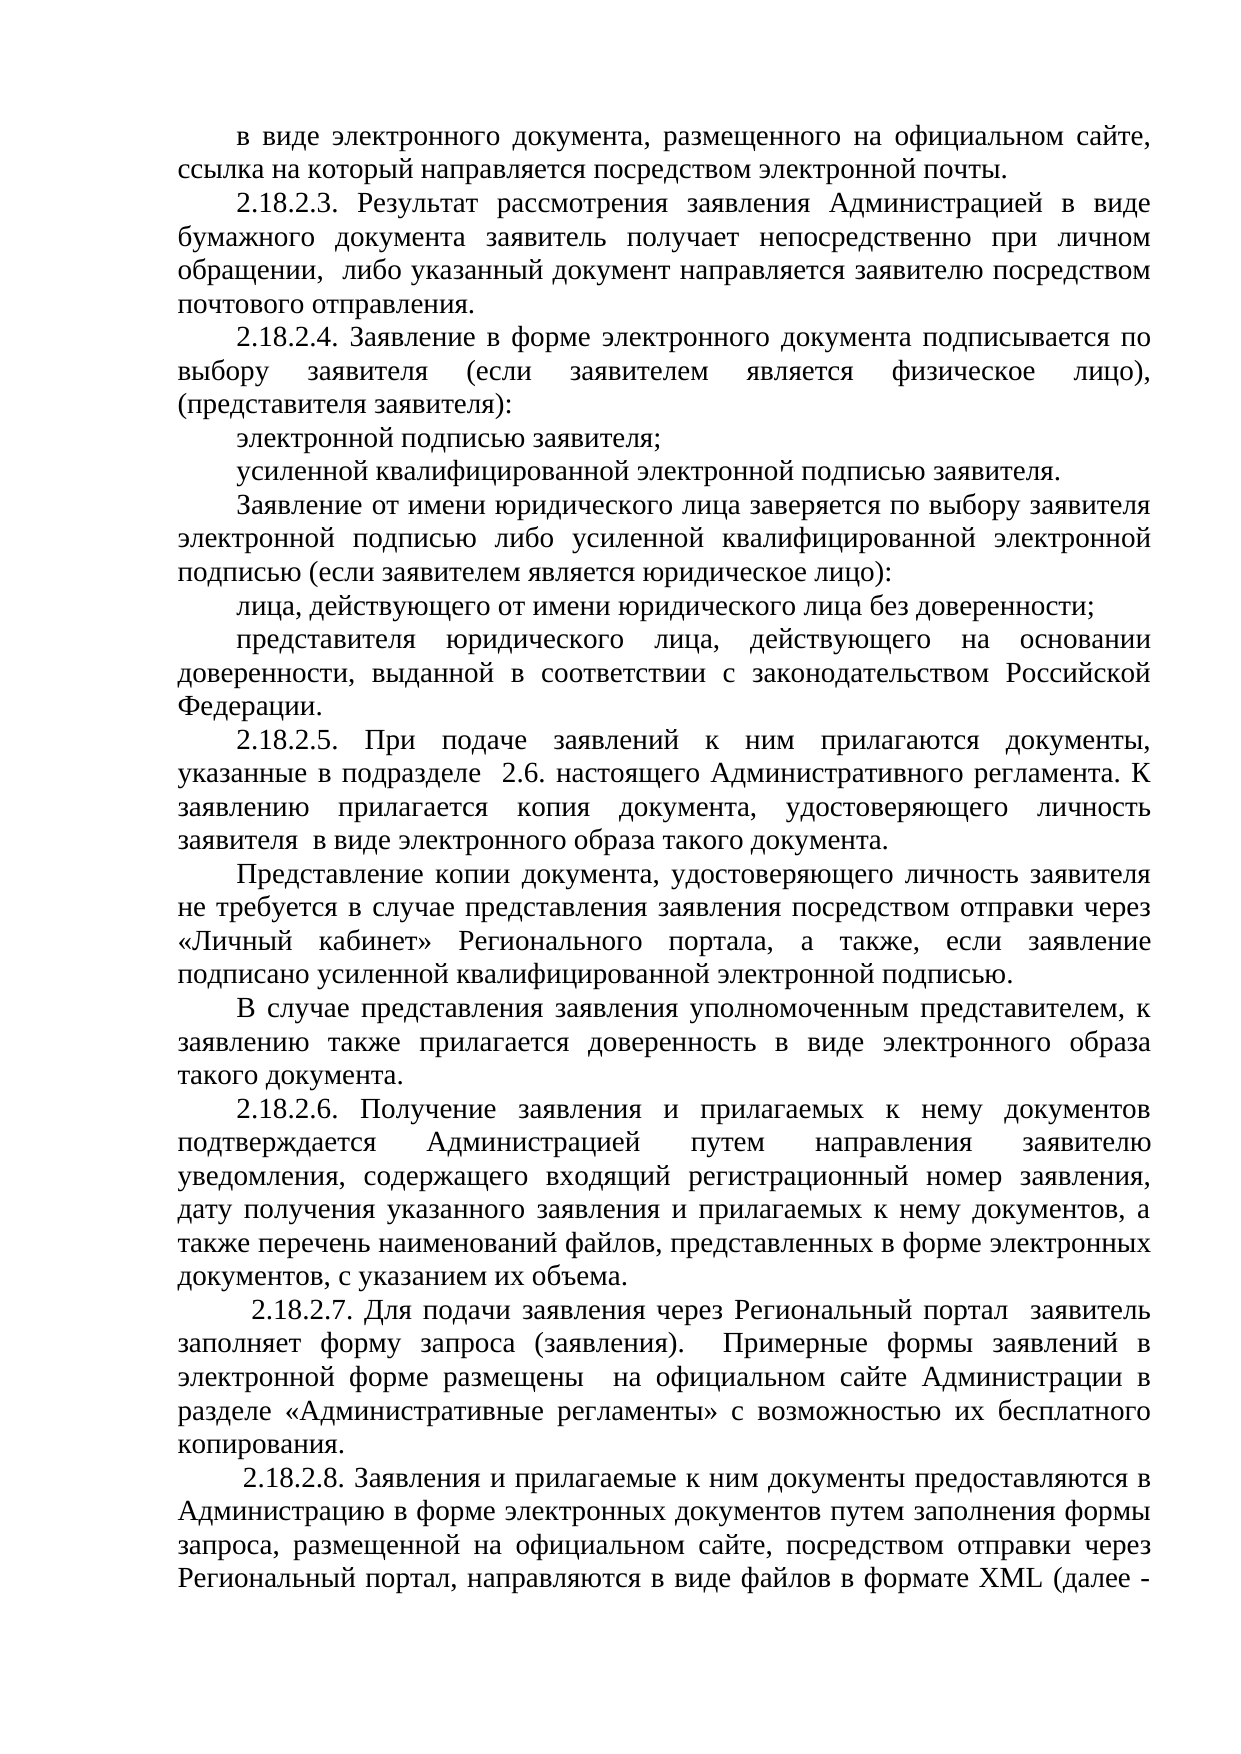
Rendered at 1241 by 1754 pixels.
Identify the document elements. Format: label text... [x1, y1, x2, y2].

text Представление копии документа, удостоверяющего личность заявителя не требуется в случае представления заявления посредством отправки через «Личный кабинет» Регионального портала, а также, если заявление подписано усиленной квалифицированной электронной подписью. [177, 856, 1152, 990]
text электронной подписью заявителя; [177, 420, 1152, 453]
text 2.18.2.4. Заявление в форме электронного документа подписывается по выбору заявителя (если заявителем является физическое лицо), (представителя заявителя): [177, 319, 1152, 420]
text Заявление от имени юридического лица заверяется по выбору заявителя электронной подписью либо усиленной квалифицированной электронной подписью (если заявителем является юридическое лицо): [177, 487, 1152, 588]
text в виде электронного документа, размещенного на официальном сайте, ссылка на который направляется посредством электронной почты. [177, 118, 1152, 185]
text лица, действующего от имени юридического лица без доверенности; [177, 588, 1152, 621]
text 2.18.2.7. Для подачи заявления через Региональный портал заявитель заполняет форму запроса (заявления). Примерные формы заявлений в электронной форме размещены на официальном сайте Администрации в разделе «Административные регламенты» с возможностью их бесплатного копирования. [177, 1292, 1152, 1460]
text 2.18.2.6. Получение заявления и прилагаемых к нему документов подтверждается Администрацией путем направления заявителю уведомления, содержащего входящий регистрационный номер заявления, дату получения указанного заявления и прилагаемых к нему документов, а также перечень наименований файлов, представленных в форме электронных документов, с указанием их объема. [177, 1091, 1152, 1292]
text 2.18.2.3. Результат рассмотрения заявления Администрацией в виде бумажного документа заявитель получает непосредственно при личном обращении, либо указанный документ направляется заявителю посредством почтового отправления. [177, 185, 1152, 319]
text представителя юридического лица, действующего на основании доверенности, выданной в соответствии с законодательством Российской Федерации. [177, 621, 1152, 722]
text усиленной квалифицированной электронной подписью заявителя. [177, 453, 1152, 487]
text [177, 1460, 1152, 1594]
text 2.18.2.5. При подаче заявлений к ним прилагаются документы, указанные в подразделе 2.6. настоящего Административного регламента. К заявлению прилагается копия документа, удостоверяющего личность заявителя в виде электронного образа такого документа. [177, 722, 1152, 856]
text В случае представления заявления уполномоченным представителем, к заявлению также прилагается доверенность в виде электронного образа такого документа. [177, 990, 1152, 1091]
